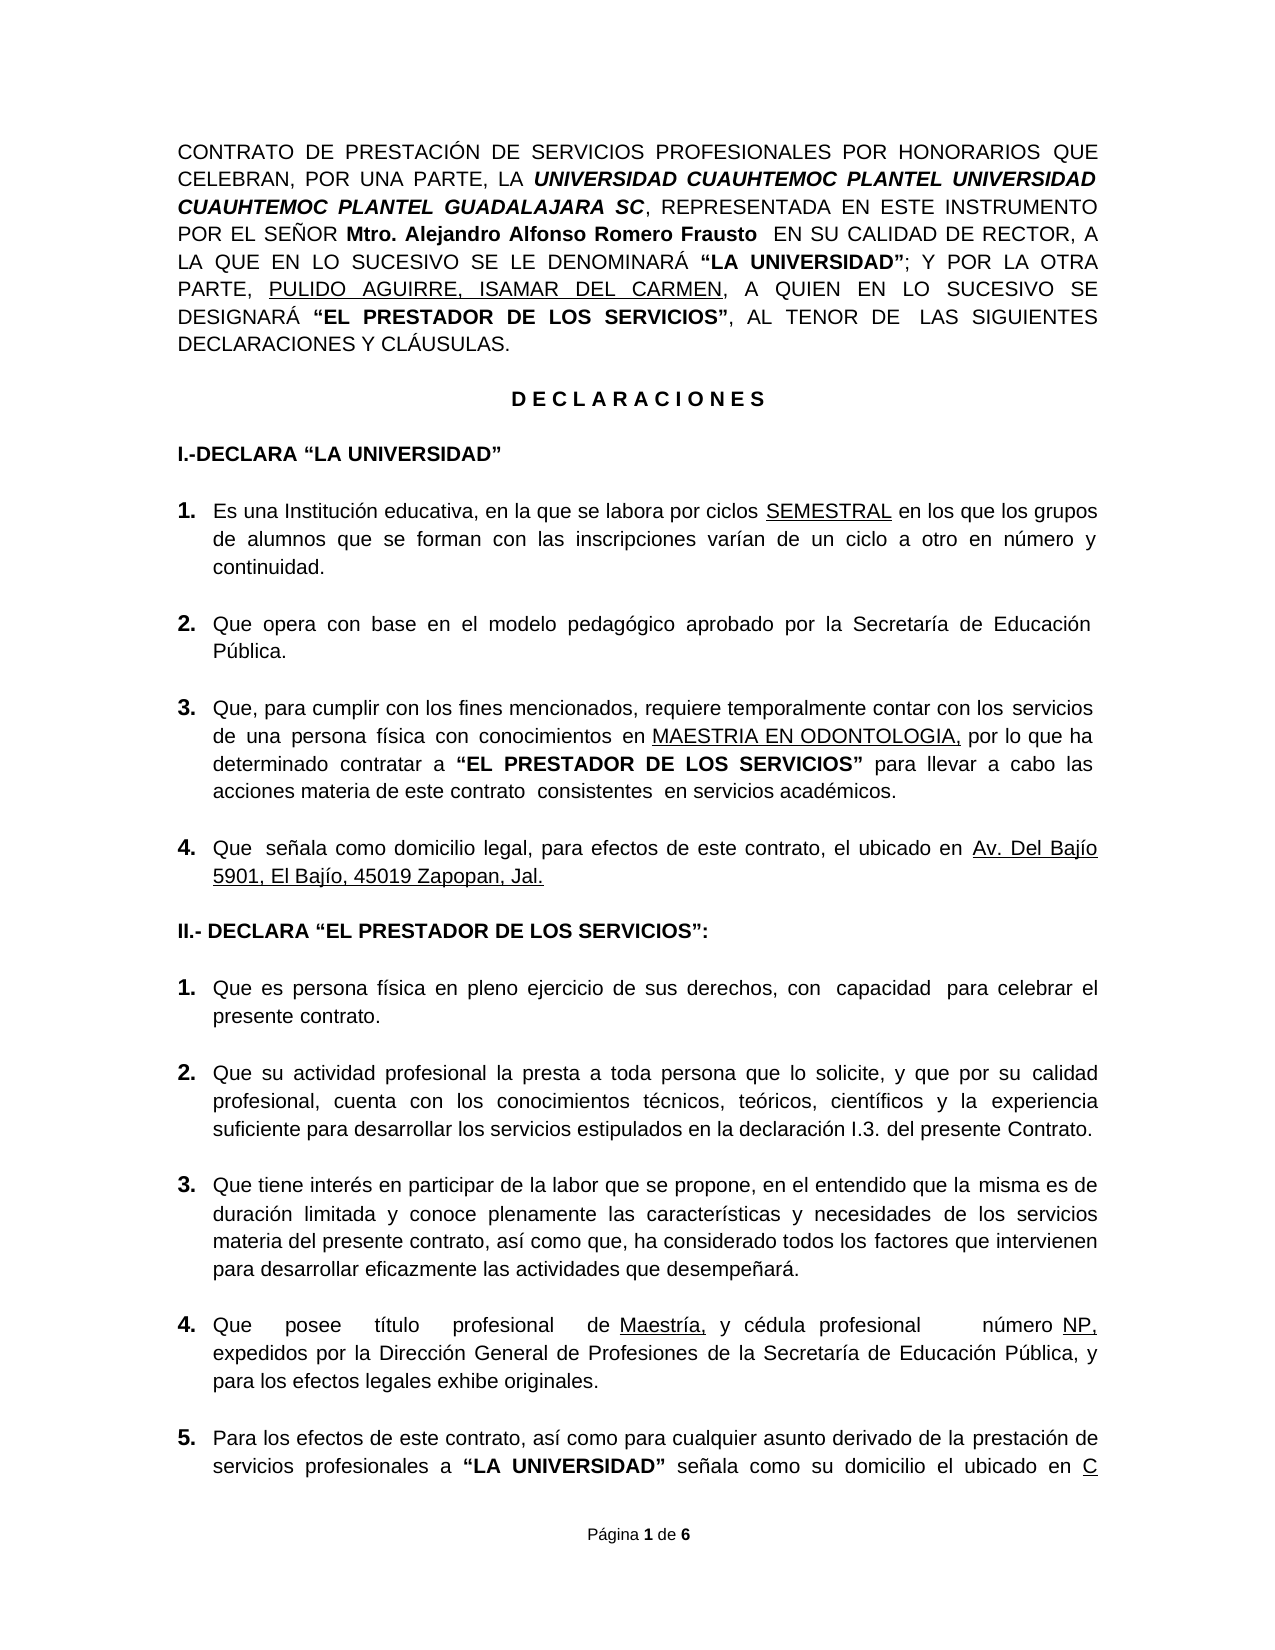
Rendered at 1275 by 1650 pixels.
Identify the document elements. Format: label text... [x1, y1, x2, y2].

list Que opera con base en el modelo pedagógico aprobado por la Secretaría de Educación Pública. [177, 609, 1092, 663]
subtitle II.- DECLARA “EL PRESTADOR DE LOS SERVICIOS”: [177, 919, 1110, 943]
list Que tiene interés en participar de la labor que se propone, en el entendido que la misma es de duración limitada y conoce plenamente las características y necesidades de los servicios materia del presente contrato, así como que, ha considerado todos los factores que intervienen para desarrollar eficazmente las actividades que desempeñará. [177, 1171, 1098, 1280]
list Que es persona física en pleno ejercicio de sus derechos, con capacidad para celebrar el presente contrato. [177, 974, 1098, 1028]
list Que su actividad profesional la presta a toda persona que lo solicite, y que por su calidad profesional, cuenta con los conocimientos técnicos, teóricos, científicos y la experiencia suficiente para desarrollar los servicios estipulados en la declaración I.3. del presente Contrato. [177, 1059, 1098, 1140]
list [177, 1424, 1098, 1478]
list Que señala como domicilio legal, para efectos de este contrato, el ubicado en Av. Del Bajío 5901, El Bajío, 45019 Zapopan, Jal. [177, 834, 1098, 888]
list Es una Institución educativa, en la que se labora por ciclos SEMESTRAL en los que los grupos de alumnos que se forman con las inscripciones varían de un ciclo a otro en número y continuidad. [177, 497, 1098, 578]
list Que posee título profesional de Maestría, y cédula profesional número NP, expedidos por la Dirección General de Profesiones de la Secretaría de Educación Pública, y para los efectos legales exhibe originales. [177, 1311, 1098, 1393]
list Que, para cumplir con los fines mencionados, requiere temporalmente contar con los servicios de una persona física con conocimientos en MAESTRIA EN ODONTOLOGIA, por lo que ha determinado contratar a “EL PRESTADOR DE LOS SERVICIOS” para llevar a cabo las acciones materia de este contrato consistentes en servicios académicos. [177, 694, 1093, 803]
text I.-DECLARA “LA UNIVERSIDAD” [177, 442, 1110, 466]
text CONTRATO DE PRESTACIÓN DE SERVICIOS PROFESIONALES POR HONORARIOS QUE CELEBRAN, POR UNA PARTE, LA UNIVERSIDAD CUAUHTEMOC PLANTEL UNIVERSIDAD CUAUHTEMOC PLANTEL GUADALAJARA SC, REPRESENTADA EN ESTE INSTRUMENTO POR EL SEÑOR Mtro. Alejandro Alfonso Romero Frausto EN SU CALIDAD DE RECTOR, A LA QUE EN LO SUCESIVO SE LE DENOMINARÁ “LA UNIVERSIDAD”; Y POR LA OTRA PARTE, PULIDO AGUIRRE, ISAMAR DEL CARMEN, A QUIEN EN LO SUCESIVO SE DESIGNARÁ “EL PRESTADOR DE LOS SERVICIOS”, AL TENOR DE LAS SIGUIENTES DECLARACIONES Y CLÁUSULAS. [177, 139, 1098, 356]
subtitle D E C L A R A C I O N E S [177, 387, 1098, 411]
